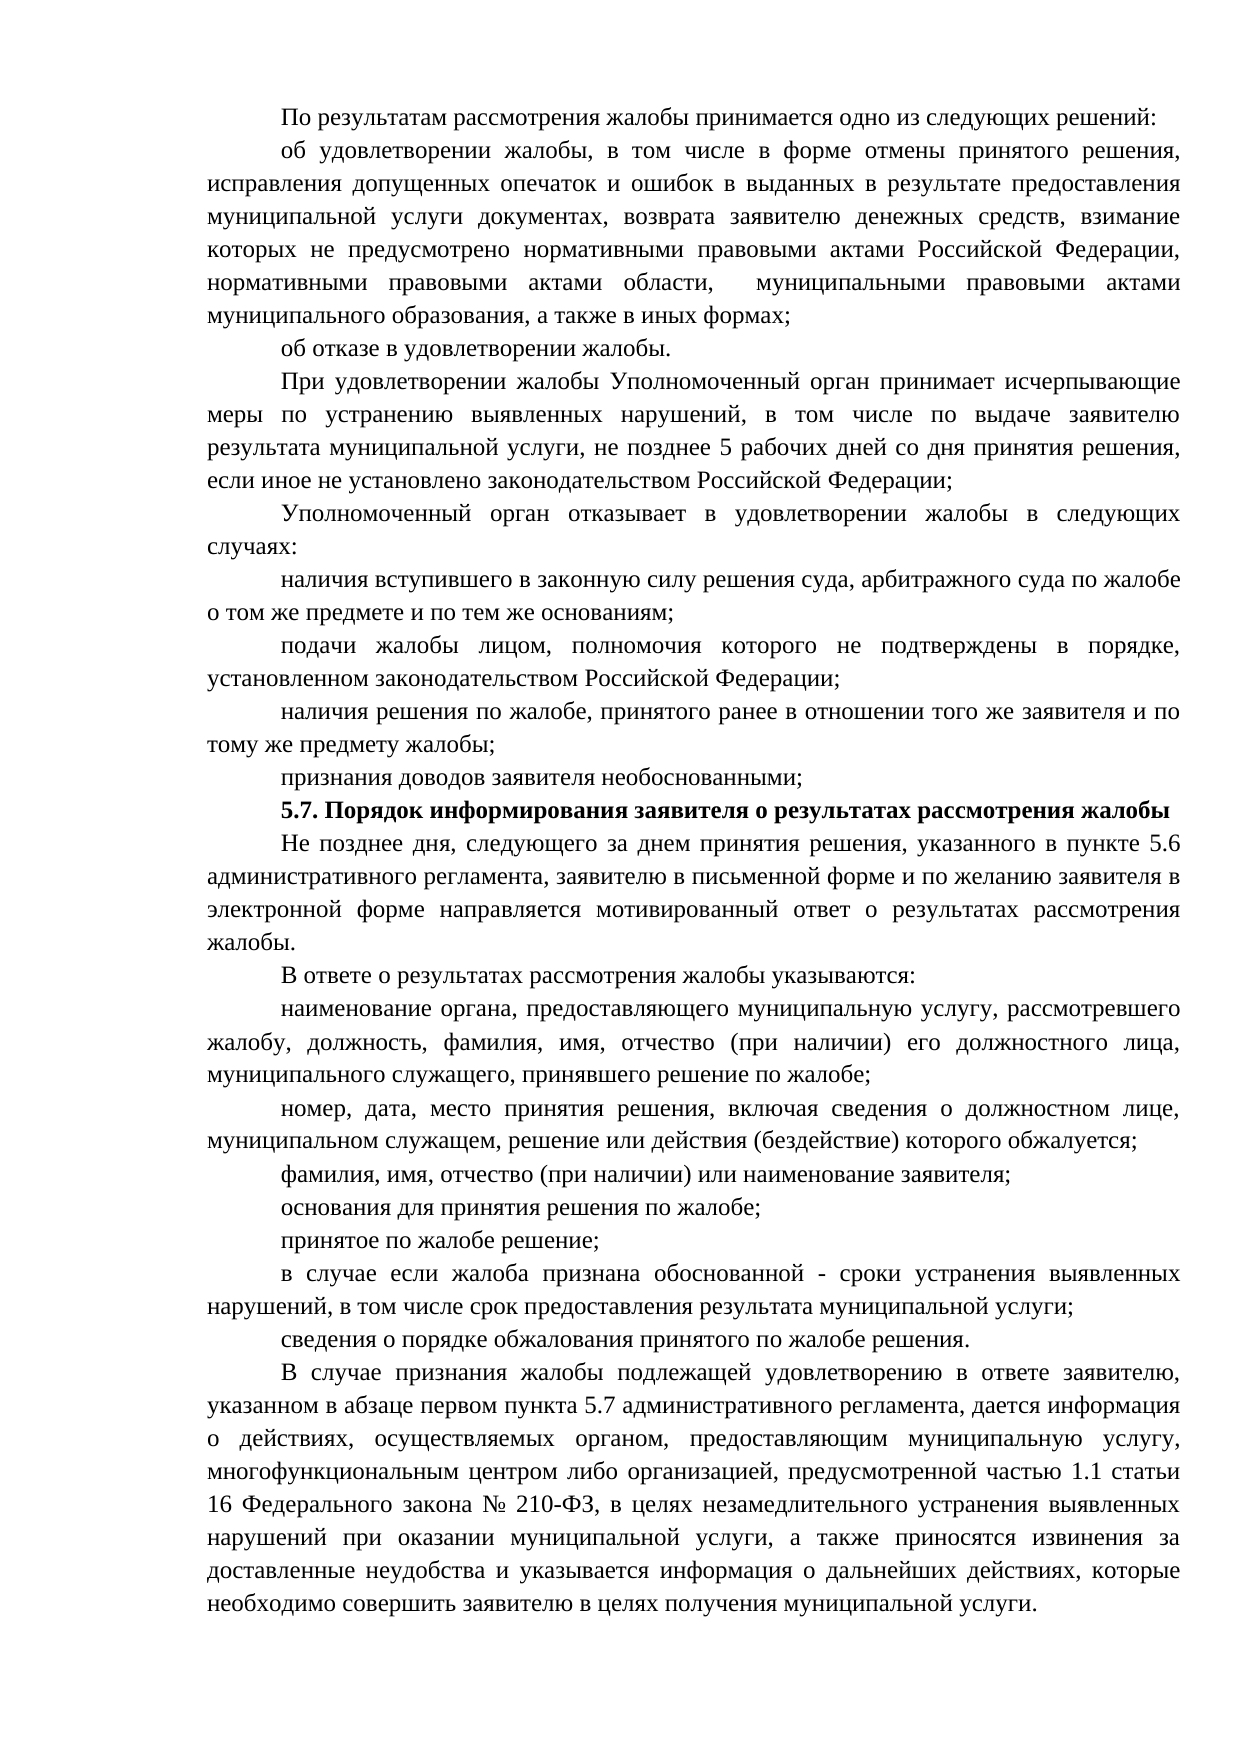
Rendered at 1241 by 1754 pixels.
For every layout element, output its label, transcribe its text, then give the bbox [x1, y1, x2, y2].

text об удовлетворении жалобы, в том числе в форме отмены принятого решения, исправления допущенных опечаток и ошибок в выданных в результате предоставления муниципальной услуги документах, возврата заявителю денежных средств, взимание которых не предусмотрено нормативными правовыми актами Российской Федерации, нормативными правовыми актами области, муниципальными правовыми актами муниципального образования, а также в иных формах; [207, 135, 1181, 329]
text об отказе в удовлетворении жалобы. [207, 333, 1181, 362]
text фамилия, имя, отчество (при наличии) или наименование заявителя; [207, 1159, 1181, 1187]
text Уполномоченный орган отказывает в удовлетворении жалобы в следующих случаях: [207, 498, 1181, 560]
text принятое по жалобе решение; [207, 1225, 1181, 1253]
text сведения о порядке обжалования принятого по жалобе решения. [207, 1324, 1181, 1352]
text Не позднее дня, следующего за днем принятия решения, указанного в пункте 5.6 административного регламента, заявителю в письменной форме и по желанию заявителя в электронной форме направляется мотивированный ответ о результатах рассмотрения жалобы. [207, 828, 1181, 956]
text В ответе о результатах рассмотрения жалобы указываются: [207, 961, 1181, 989]
text подачи жалобы лицом, полномочия которого не подтверждены в порядке, установленном законодательством Российской Федерации; [207, 630, 1181, 692]
text наличия вступившего в законную силу решения суда, арбитражного суда по жалобе о том же предмете и по тем же основаниям; [207, 564, 1181, 626]
text наличия решения по жалобе, принятого ранее в отношении того же заявителя и по тому же предмету жалобы; [207, 696, 1181, 758]
text признания доводов заявителя необоснованными; [207, 762, 1181, 791]
text В случае признания жалобы подлежащей удовлетворению в ответе заявителю, указанном в абзаце первом пункта 5.7 административного регламента, дается информация о действиях, осуществляемых органом, предоставляющим муниципальную услугу, многофункциональным центром либо организацией, предусмотренной частью 1.1 статьи 16 Федерального закона № 210-ФЗ, в целях незамедлительного устранения выявленных нарушений при оказании муниципальной услуги, а также приносятся извинения за доставленные неудобства и указывается информация о дальнейших действиях, которые необходимо совершить заявителю в целях получения муниципальной услуги. [207, 1357, 1181, 1617]
text При удовлетворении жалобы Уполномоченный орган принимает исчерпывающие меры по устранению выявленных нарушений, в том числе по выдаче заявителю результата муниципальной услуги, не позднее 5 рабочих дней со дня принятия решения, если иное не установлено законодательством Российской Федерации; [207, 366, 1181, 494]
text в случае если жалоба признана обоснованной - сроки устранения выявленных нарушений, в том числе срок предоставления результата муниципальной услуги; [207, 1258, 1181, 1319]
text основания для принятия решения по жалобе; [207, 1192, 1181, 1220]
text 5.7. Порядок информирования заявителя о результатах рассмотрения жалобы [207, 795, 1181, 824]
text номер, дата, место принятия решения, включая сведения о должностном лице, муниципальном служащем, решение или действия (бездействие) которого обжалуется; [207, 1093, 1181, 1154]
text наименование органа, предоставляющего муниципальную услугу, рассмотревшего жалобу, должность, фамилия, имя, отчество (при наличии) его должностного лица, муниципального служащего, принявшего решение по жалобе; [207, 993, 1181, 1088]
text По результатам рассмотрения жалобы принимается одно из следующих решений: [207, 102, 1181, 131]
